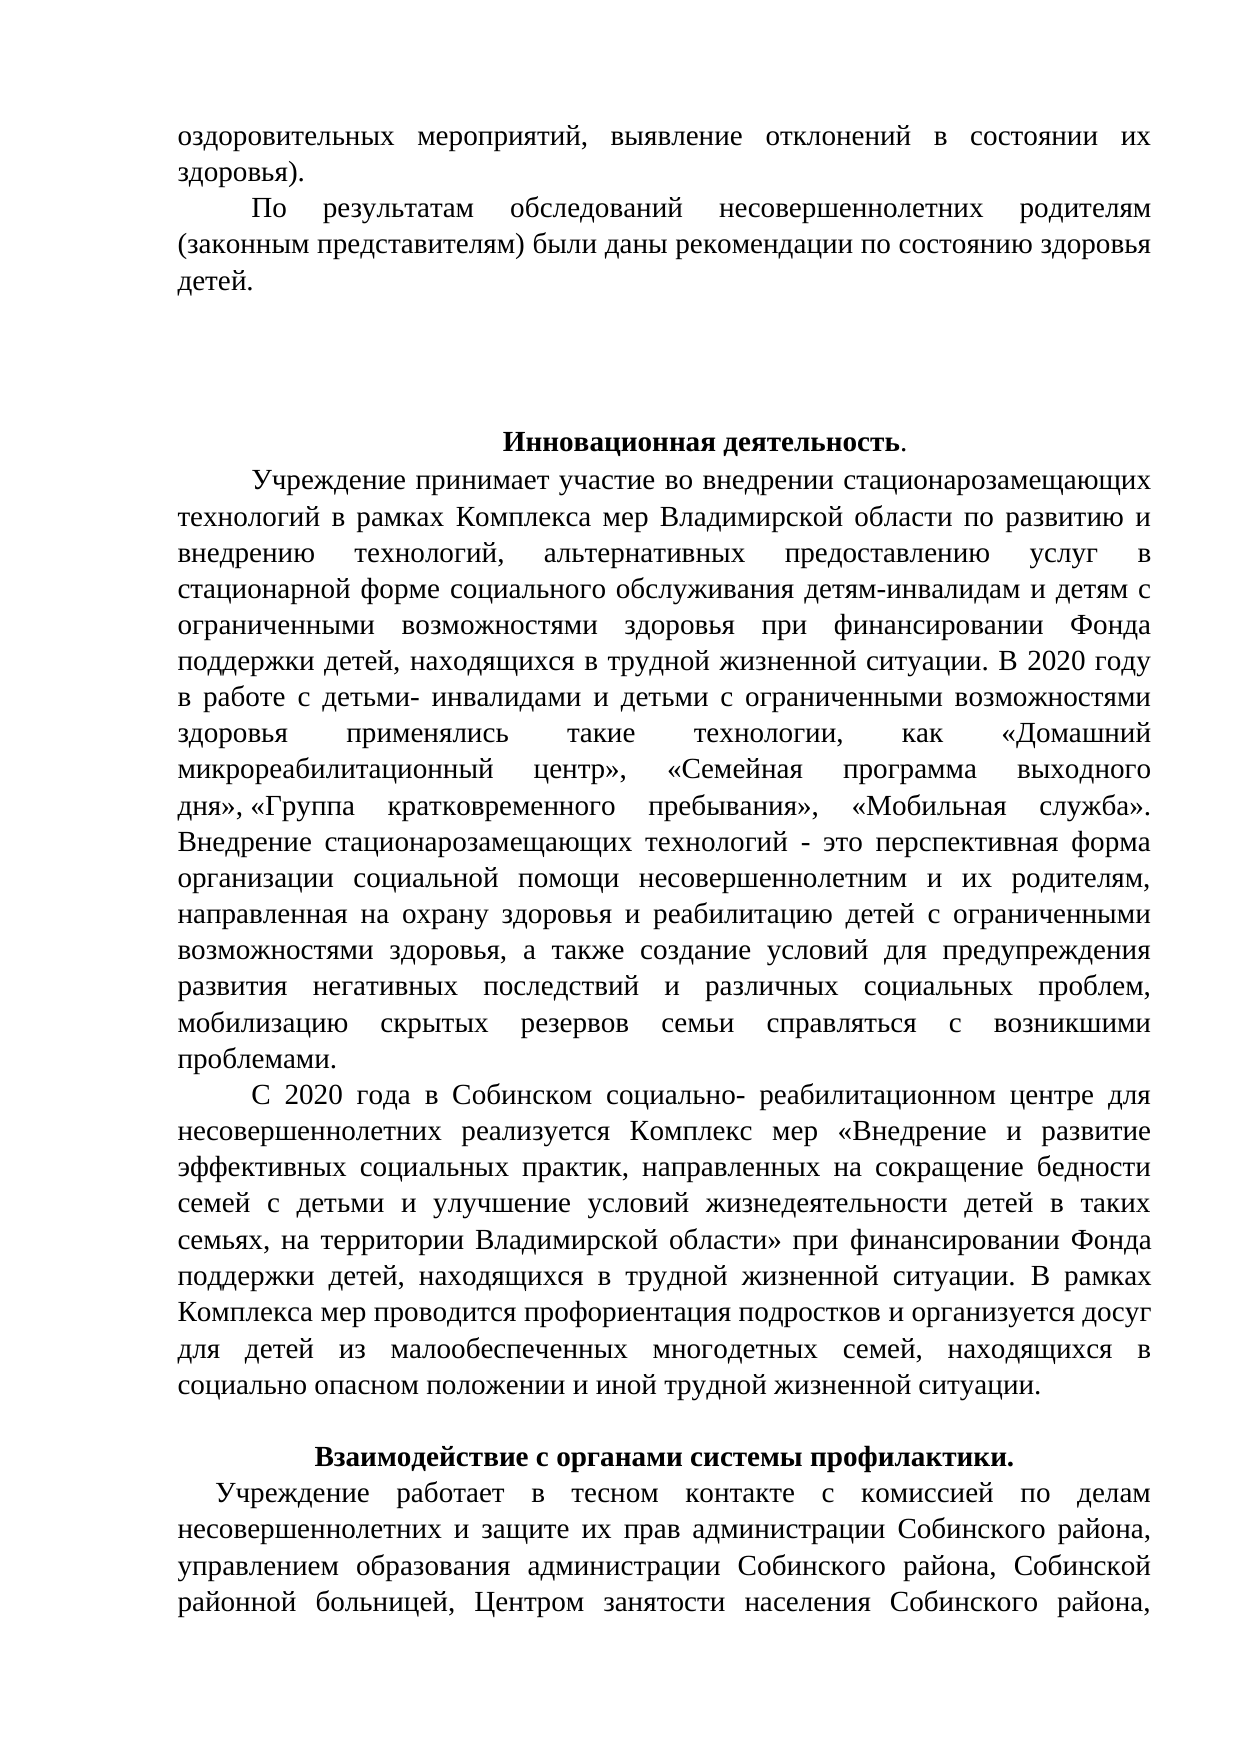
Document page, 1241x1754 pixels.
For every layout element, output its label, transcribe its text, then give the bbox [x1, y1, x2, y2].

text С 2020 года в Собинском социально- реабилитационном центре для несовершеннолетних реализуется Комплекс мер «Внедрение и развитие эффективных социальных практик, направленных на сокращение бедности семей с детьми и улучшение условий жизнедеятельности детей в таких семьях, на территории Владимирской области» при финансировании Фонда поддержки детей, находящихся в трудной жизненной ситуации. В рамках Комплекса мер проводится профориентация подростков и организуется досуг для детей из малообеспеченных многодетных семей, находящихся в социально опасном положении и иной трудной жизненной ситуации. [177, 1111, 1152, 1400]
text Учреждение принимает участие во внедрении стационарозамещающих технологий в рамках Комплекса мер Владимирской области по развитию и внедрению технологий, альтернативных предоставлению услуг в стационарной форме социального обслуживания детям-инвалидам и детям с ограниченными возможностями здоровья при финансировании Фонда поддержки детей, находящихся в трудной жизненной ситуации. В 2020 году в работе с детьми- инвалидами и детьми с ограниченными возможностями здоровья применялись такие технологии, как «Домашний микрореабилитационный центр», «Семейная программа выходного дня», «Группа кратковременного пребывания», «Мобильная служба». Внедрение стационарозамещающих технологий - это перспективная форма организации социальной помощи несовершеннолетним и их родителям, направленная на охрану здоровья и реабилитацию детей с ограниченными возможностями здоровья, а также создание условий для предупреждения развития негативных последствий и различных социальных проблем, мобилизацию скрытых резервов семьи справляться с возникшими проблемами. [177, 462, 1152, 535]
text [177, 118, 1152, 188]
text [177, 1475, 1152, 1617]
text Инновационная деятельность. [177, 424, 1152, 457]
text Взаимодействие с органами системы профилактики. [177, 1439, 1152, 1473]
text По результатам обследований несовершеннолетних родителям (законным представителям) были даны рекомендации по состоянию здоровья детей. [177, 190, 1152, 296]
